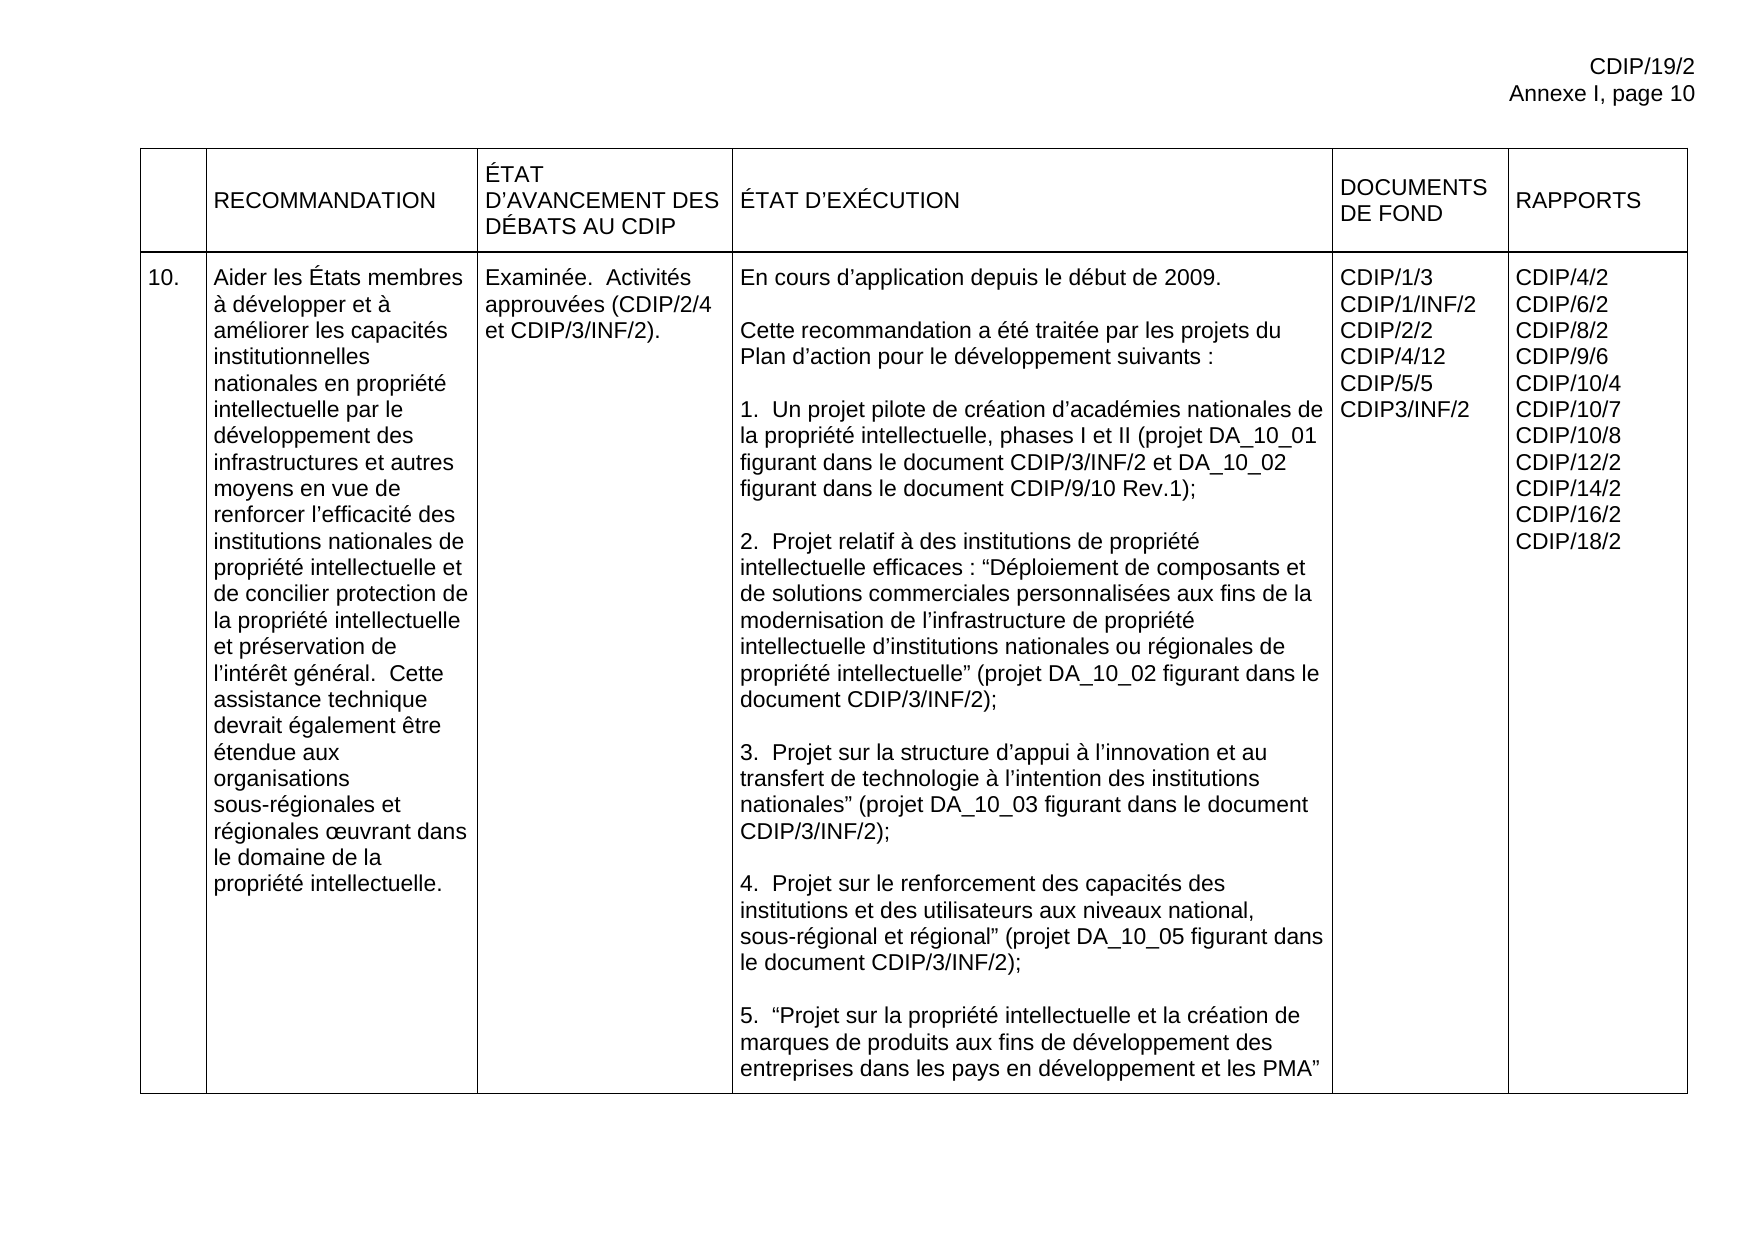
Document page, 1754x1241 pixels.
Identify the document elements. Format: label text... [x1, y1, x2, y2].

table_cell CDIP/4/2 CDIP/6/2 CDIP/8/2 CDIP/9/6 CDIP/10/4 CDIP/10/7 CDIP/10/8 CDIP/12/2 CDIP/14/2 CDIP/16/2 CDIP/18/2 [1509, 253, 1687, 1093]
table_cell CDIP/1/3 CDIP/1/INF/2 CDIP/2/2 CDIP/4/12 CDIP/5/5 CDIP3/INF/2 [1333, 253, 1508, 1093]
table_header ÉTAT D’AVANCEMENT DES DÉBATS AU CDIP [478, 149, 732, 251]
table_header ÉTAT D’EXÉCUTION [733, 149, 1332, 251]
table_header [141, 149, 206, 251]
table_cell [733, 253, 1332, 1093]
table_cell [478, 253, 732, 1093]
table_header RECOMMANDATION [207, 149, 477, 251]
table_cell [141, 253, 206, 1093]
table_header RAPPORTS [1509, 149, 1687, 251]
table_header DOCUMENTS DE FOND [1333, 149, 1508, 251]
